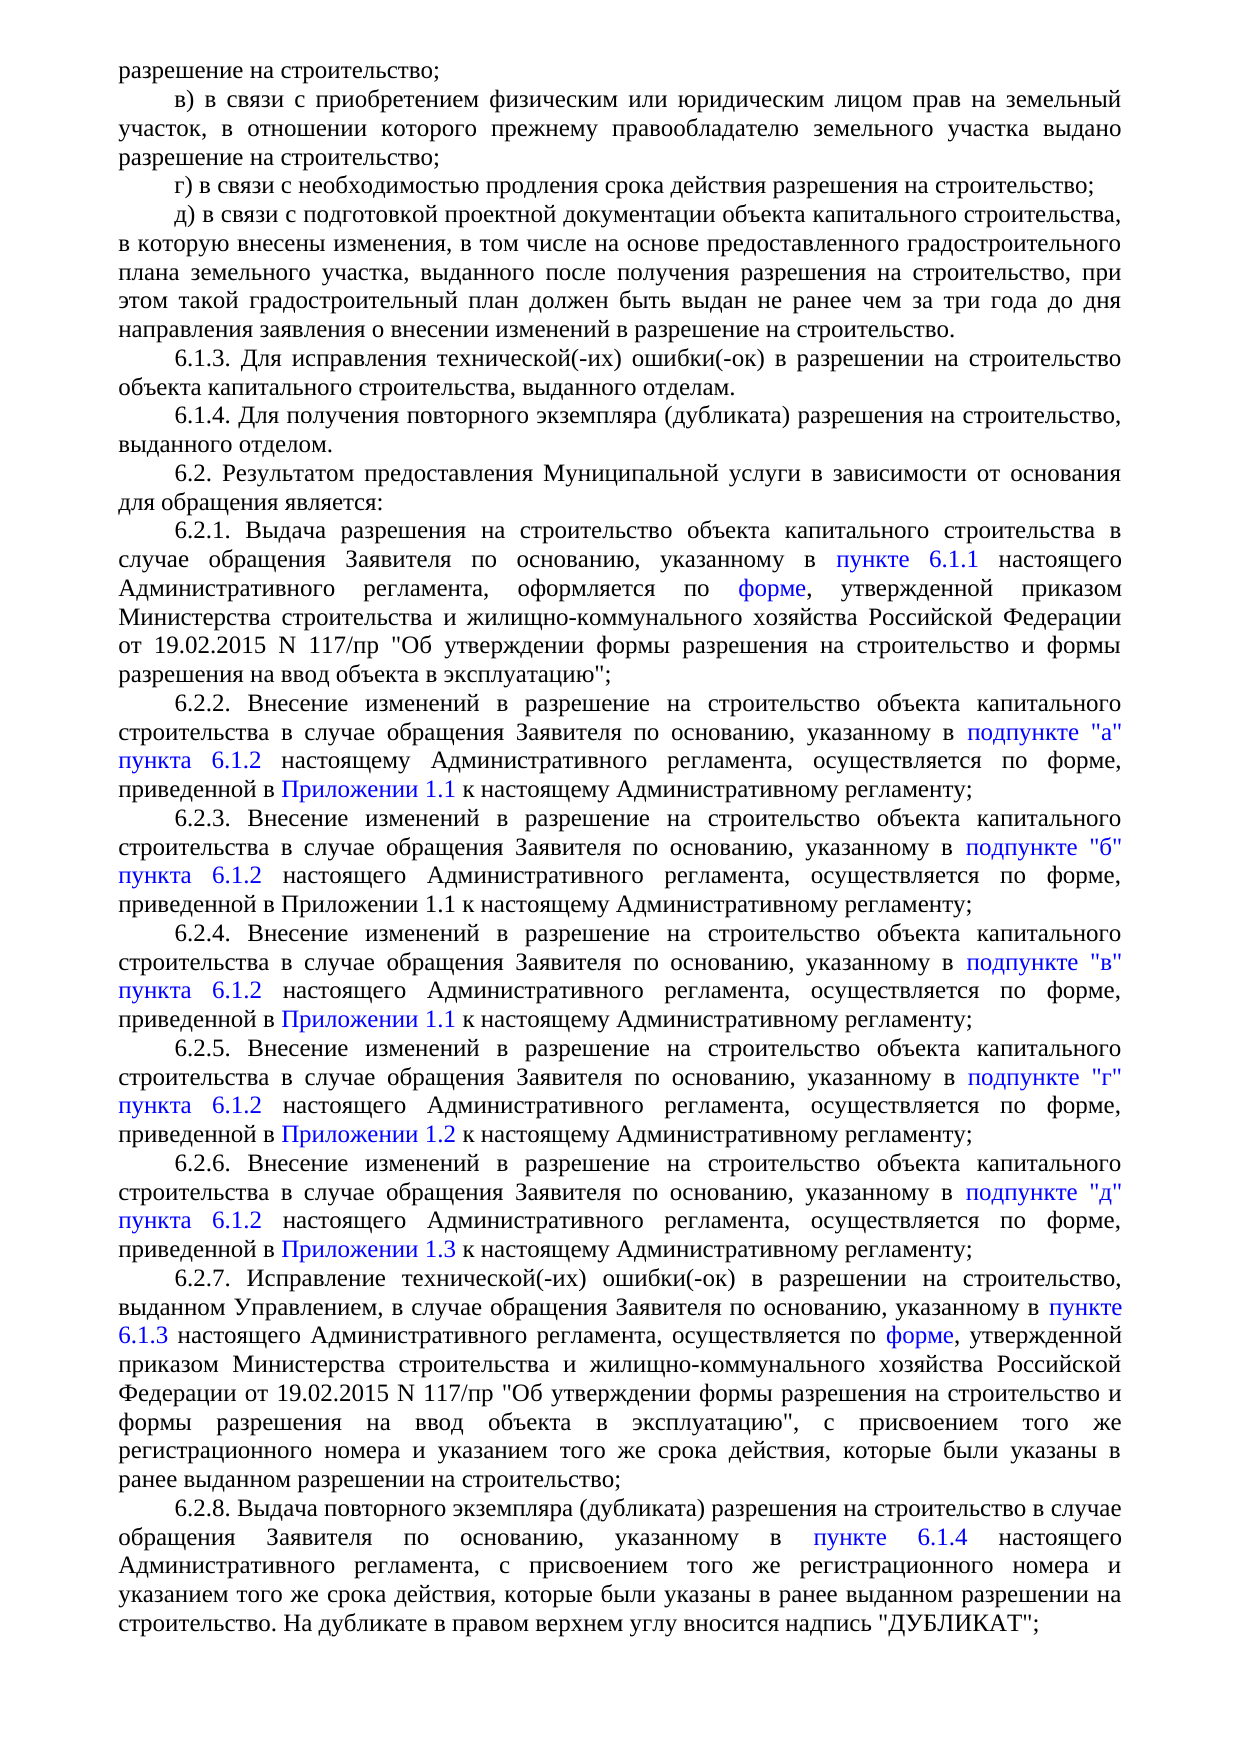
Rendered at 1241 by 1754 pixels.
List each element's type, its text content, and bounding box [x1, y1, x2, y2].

text 6.2.2. Внесение изменений в разрешение на строительство объекта капитального строительства в случае обращения Заявителя по основанию, указанному в подпункте "а" пункта 6.1.2 настоящему Административного регламента, осуществляется по форме, приведенной в Приложении 1.1 к настоящему Административному регламенту; [118, 688, 1122, 803]
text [118, 55, 1122, 84]
text 6.2.4. Внесение изменений в разрешение на строительство объекта капитального строительства в случае обращения Заявителя по основанию, указанному в подпункте "в" пункта 6.1.2 настоящего Административного регламента, осуществляется по форме, приведенной в Приложении 1.1 к настоящему Административному регламенту; [118, 918, 1122, 1033]
text 6.2.6. Внесение изменений в разрешение на строительство объекта капитального строительства в случае обращения Заявителя по основанию, указанному в подпункте "д" пункта 6.1.2 настоящего Административного регламента, осуществляется по форме, приведенной в Приложении 1.3 к настоящему Административному регламенту; [118, 1148, 1122, 1263]
text 6.1.4. Для получения повторного экземпляра (дубликата) разрешения на строительство, выданного отделом. [118, 400, 1122, 458]
text 6.2. Результатом предоставления Муниципальной услуги в зависимости от основания для обращения является: [118, 458, 1122, 515]
text 6.2.5. Внесение изменений в разрешение на строительство объекта капитального строительства в случае обращения Заявителя по основанию, указанному в подпункте "г" пункта 6.1.2 настоящего Административного регламента, осуществляется по форме, приведенной в Приложении 1.2 к настоящему Административному регламенту; [118, 1033, 1122, 1148]
text 6.1.3. Для исправления технической(-их) ошибки(-ок) в разрешении на строительство объекта капитального строительства, выданного отделам. [118, 343, 1122, 400]
text г) в связи с необходимостью продления срока действия разрешения на строительство; [118, 170, 1122, 199]
text 6.2.3. Внесение изменений в разрешение на строительство объекта капитального строительства в случае обращения Заявителя по основанию, указанному в подпункте "б" пункта 6.1.2 настоящего Административного регламента, осуществляется по форме, приведенной в Приложении 1.1 к настоящему Административному регламенту; [118, 803, 1122, 918]
text в) в связи с приобретением физическим или юридическим лицом прав на земельный участок, в отношении которого прежнему правообладателю земельного участка выдано разрешение на строительство; [118, 84, 1122, 170]
text 6.2.7. Исправление технической(-их) ошибки(-ок) в разрешении на строительство, выданном Управлением, в случае обращения Заявителя по основанию, указанному в пункте 6.1.3 настоящего Административного регламента, осуществляется по форме, утвержденной приказом Министерства строительства и жилищно-коммунального хозяйства Российской Федерации от 19.02.2015 N 117/пр "Об утверждении формы разрешения на строительство и формы разрешения на ввод объекта в эксплуатацию", с присвоением того же регистрационного номера и указанием того же срока действия, которые были указаны в ранее выданном разрешении на строительство; [118, 1263, 1122, 1493]
text д) в связи с подготовкой проектной документации объекта капитального строительства, в которую внесены изменения, в том числе на основе предоставленного градостроительного плана земельного участка, выданного после получения разрешения на строительство, при этом такой градостроительный план должен быть выдан не ранее чем за три года до дня направления заявления о внесении изменений в разрешение на строительство. [118, 199, 1122, 343]
text 6.2.8. Выдача повторного экземпляра (дубликата) разрешения на строительство в случае обращения Заявителя по основанию, указанному в пункте 6.1.4 настоящего Административного регламента, с присвоением того же регистрационного номера и указанием того же срока действия, которые были указаны в ранее выданном разрешении на строительство. На дубликате в правом верхнем углу вносится надпись "ДУБЛИКАТ"; [118, 1493, 1122, 1637]
text 6.2.1. Выдача разрешения на строительство объекта капитального строительства в случае обращения Заявителя по основанию, указанному в пункте 6.1.1 настоящего Административного регламента, оформляется по форме, утвержденной приказом Министерства строительства и жилищно-коммунального хозяйства Российской Федерации от 19.02.2015 N 117/пр "Об утверждении формы разрешения на строительство и формы разрешения на ввод объекта в эксплуатацию"; [118, 515, 1122, 688]
